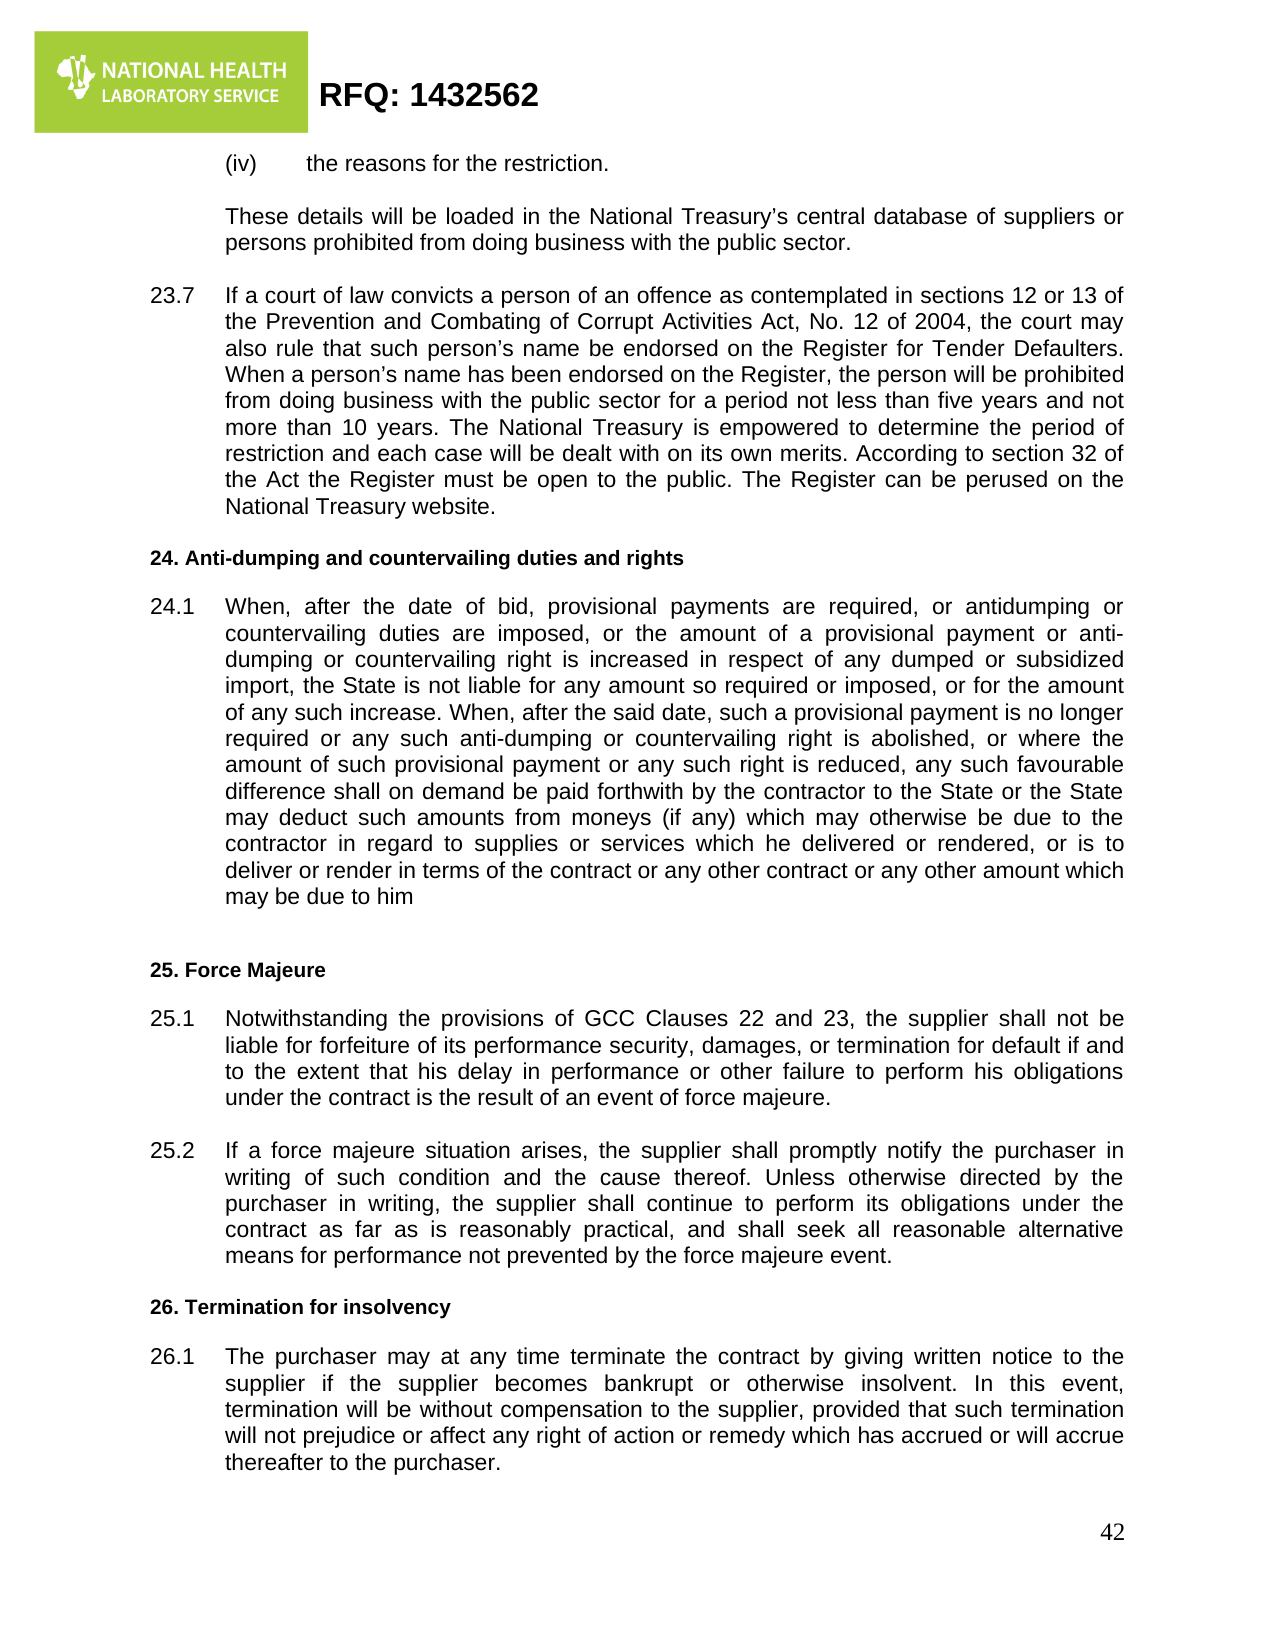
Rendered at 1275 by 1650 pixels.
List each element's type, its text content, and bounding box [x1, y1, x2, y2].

text 24.1 When, after the date of bid, provisional payments are required, or antidumping or countervailing duties are imposed, or the amount of a provisional payment or anti-dumping or countervailing right is increased in respect of any dumped or subsidized import, the State is not liable for any amount so required or imposed, or for the amount of any such increase. When, after the said date, such a provisional payment is no longer required or any such anti-dumping or countervailing right is abolished, or where the amount of such provisional payment or any such right is reduced, any such favourable difference shall on demand be paid forthwith by the contractor to the State or the State may deduct such amounts from moneys (if any) which may otherwise be due to the contractor in regard to supplies or services which he delivered or rendered, or is to deliver or render in terms of the contract or any other contract or any other amount which may be due to him [150, 593, 1125, 909]
text 25.1 Notwithstanding the provisions of GCC Clauses 22 and 23, the supplier shall not be liable for forfeiture of its performance security, damages, or termination for default if and to the extent that his delay in performance or other failure to perform his obligations under the contract is the result of an event of force majeure. [150, 1005, 1125, 1111]
text 24. Anti-dumping and countervailing duties and rights [150, 545, 1125, 569]
text 25.2 If a force majeure situation arises, the supplier shall promptly notify the purchaser in writing of such condition and the cause thereof. Unless otherwise directed by the purchaser in writing, the supplier shall continue to perform its obligations under the contract as far as is reasonably practical, and shall seek all reasonable alternative means for performance not prevented by the force majeure event. [150, 1137, 1125, 1269]
text (iv) the reasons for the restriction. [150, 150, 1125, 176]
text 26. Termination for insolvency [150, 1295, 1125, 1319]
text 25. Force Majeure [150, 957, 1125, 981]
picture [34, 31, 309, 133]
text 23.7 If a court of law convicts a person of an offence as contemplated in sections 12 or 13 of the Prevention and Combating of Corrupt Activities Act, No. 12 of 2004, the court may also rule that such person’s name be endorsed on the Register for Tender Defaulters. When a person’s name has been endorsed on the Register, the person will be prohibited from doing business with the public sector for a period not less than five years and not more than 10 years. The National Treasury is empowered to determine the period of restriction and each case will be dealt with on its own merits. According to section 32 of the Act the Register must be open to the public. The Register can be perused on the National Treasury website. [150, 282, 1125, 519]
text These details will be loaded in the National Treasury’s central database of suppliers or persons prohibited from doing business with the public sector. [225, 203, 1125, 255]
text 26.1 The purchaser may at any time terminate the contract by giving written notice to the supplier if the supplier becomes bankrupt or otherwise insolvent. In this event, termination will be without compensation to the supplier, provided that such termination will not prejudice or affect any right of action or remedy which has accrued or will accrue thereafter to the purchaser. [150, 1343, 1125, 1475]
